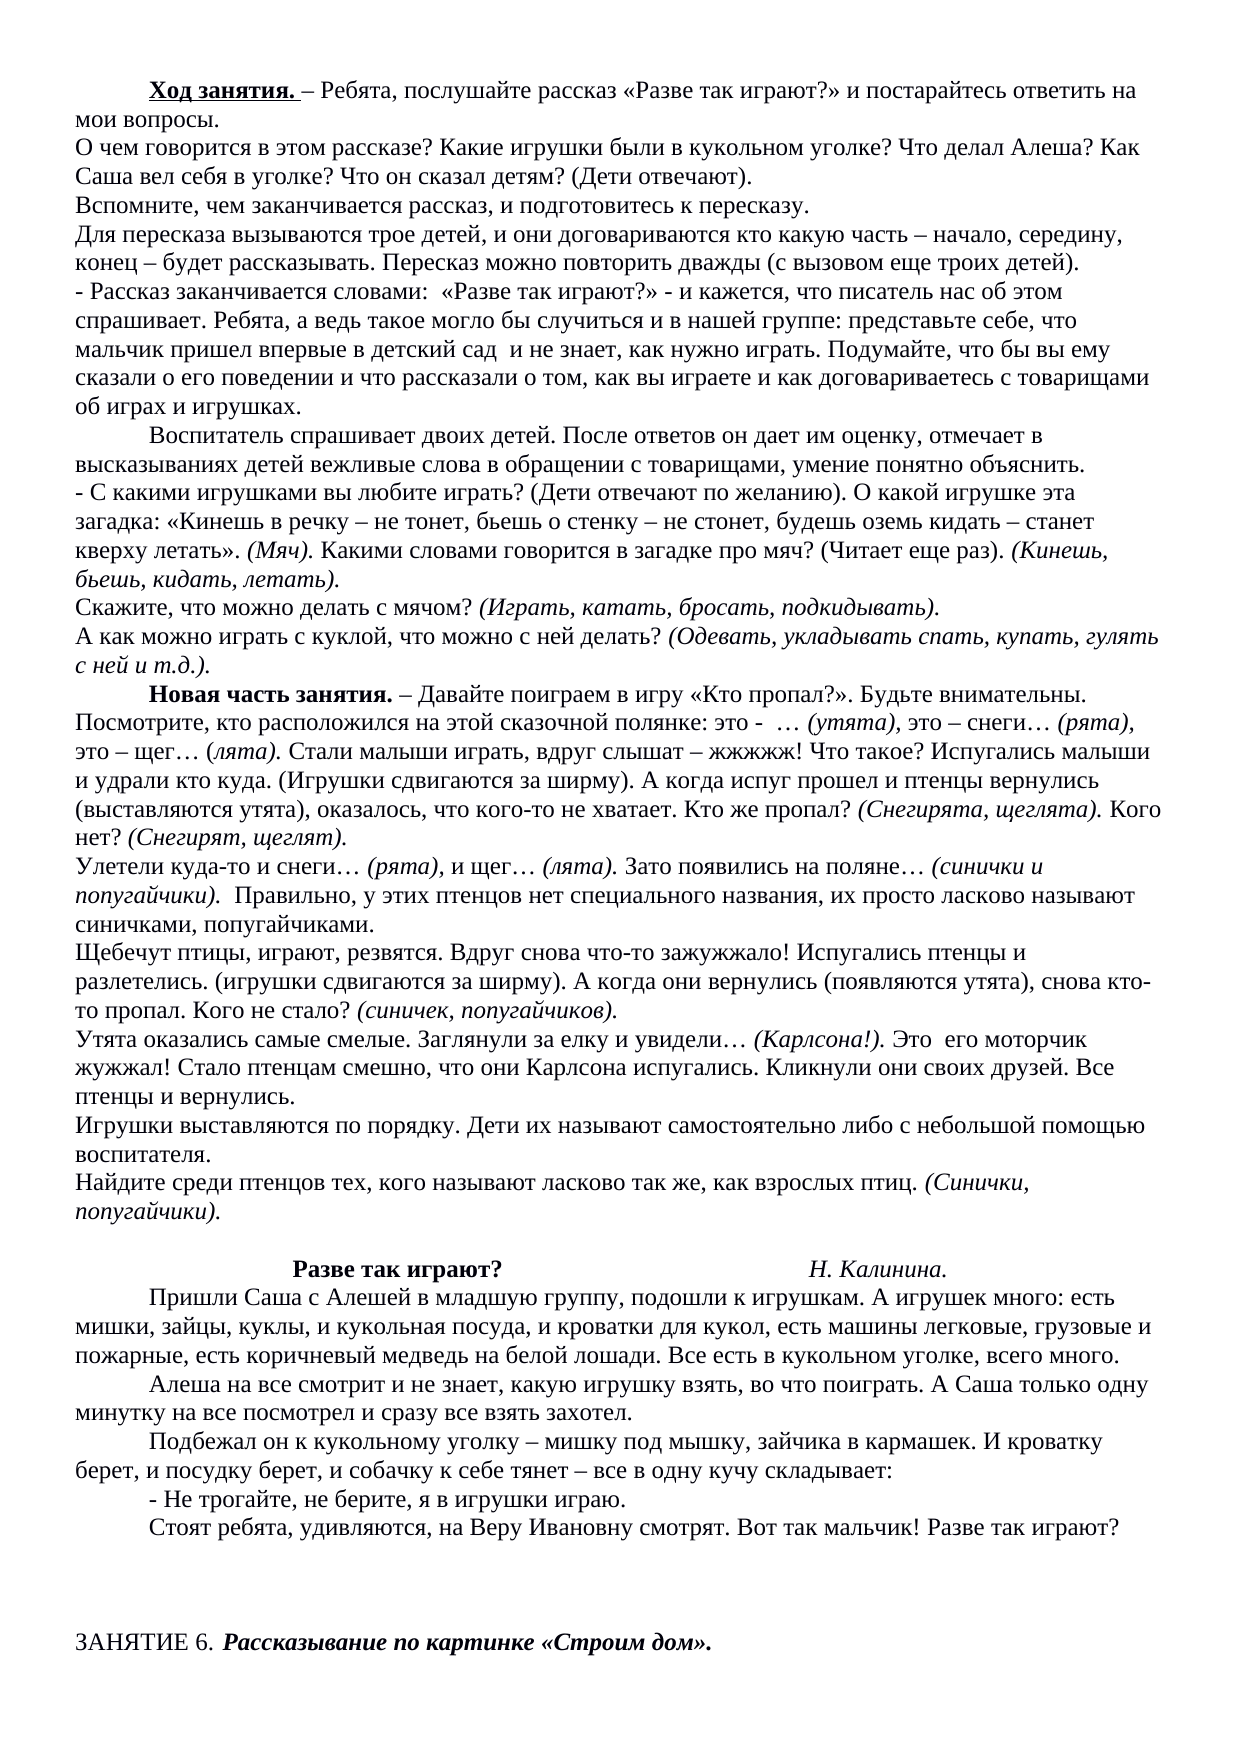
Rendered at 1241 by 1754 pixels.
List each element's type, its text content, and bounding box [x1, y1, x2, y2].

text Скажите, что можно делать с мячом? (Играть, катать, бросать, подкидывать). [75, 592, 1165, 621]
text Посмотрите, кто расположился на этой сказочной полянке: это - … (утята), это – снеги… (рята), это – щег… (лята). Стали малыши играть, вдруг слышат – жжжжж! Что такое? Испугались малыши и удрали кто куда. (Игрушки сдвигаются за ширму). А когда испуг прошел и птенцы вернулись (выставляются утята), оказалось, что кого-то не хватает. Кто же пропал? (Снегирята, щеглята). Кого нет? (Снегирят, щеглят). [75, 707, 1165, 851]
text Для пересказа вызываются трое детей, и они договариваются кто какую часть – начало, середину, конец – будет рассказывать. Пересказ можно повторить дважды (с вызовом еще троих детей). [75, 219, 1165, 276]
text Пришли Саша с Алешей в младшую группу, подошли к игрушкам. А игрушек много: есть мишки, зайцы, куклы, и кукольная посуда, и кроватки для кукол, есть машины легковые, грузовые и пожарные, есть коричневый медведь на белой лошади. Все есть в кукольном уголке, всего много. [75, 1282, 1165, 1369]
text Подбежал он к кукольному уголку – мишку под мышку, зайчика в кармашек. И кроватку берет, и посудку берет, и собачку к себе тянет – все в одну кучу складывает: [75, 1426, 1165, 1484]
text - Не трогайте, не берите, я в игрушки играю. [75, 1484, 1165, 1512]
text Воспитатель спрашивает двоих детей. После ответов он дает им оценку, отмечает в высказываниях детей вежливые слова в обращении с товарищами, умение понятно объяснить. [75, 420, 1165, 477]
text Ход занятия. – Ребята, послушайте рассказ «Разве так играют?» и постарайтесь ответить на мои вопросы. [75, 75, 1165, 132]
text Найдите среди птенцов тех, кого называют ласково так же, как взрослых птиц. (Синички, попугайчики). [75, 1167, 1165, 1225]
text Щебечут птицы, играют, резвятся. Вдруг снова что-то зажужжало! Испугались птенцы и разлетелись. (игрушки сдвигаются за ширму). А когда они вернулись (появляются утята), снова кто-то пропал. Кого не стало? (синичек, попугайчиков). [75, 937, 1165, 1024]
text - С какими игрушками вы любите играть? (Дети отвечают по желанию). О какой игрушке эта загадка: «Кинешь в речку – не тонет, бьешь о стенку – не стонет, будешь оземь кидать – станет кверху летать». (Мяч). Какими словами говорится в загадке про мяч? (Читает еще раз). (Кинешь, бьешь, кидать, летать). [75, 477, 1165, 592]
text - Рассказ заканчивается словами: «Разве так играют?» - и кажется, что писатель нас об этом спрашивает. Ребята, а ведь такое могло бы случиться и в нашей группе: представьте себе, что мальчик пришел впервые в детский сад и не знает, как нужно играть. Подумайте, что бы вы ему сказали о его поведении и что рассказали о том, как вы играете и как договариваетесь с товарищами об играх и игрушках. [75, 276, 1165, 420]
text Стоят ребята, удивляются, на Веру Ивановну смотрят. Вот так мальчик! Разве так играют? [75, 1512, 1165, 1541]
text Разве так играют? Н. Калинина. [75, 1254, 1165, 1282]
text Новая часть занятия. – Давайте поиграем в игру «Кто пропал?». Будьте внимательны. [75, 679, 1165, 707]
text Улетели куда-то и снеги… (рята), и щег… (лята). Зато появились на поляне… (синички и попугайчики). Правильно, у этих птенцов нет специального названия, их просто ласково называют синичками, попугайчиками. [75, 851, 1165, 937]
text ЗАНЯТИЕ 6. Рассказывание по картинке «Строим дом». [75, 1627, 1165, 1656]
text Игрушки выставляются по порядку. Дети их называют самостоятельно либо с небольшой помощью воспитателя. [75, 1110, 1165, 1167]
text Утята оказались самые смелые. Заглянули за елку и увидели… (Карлсона!). Это его моторчик жужжал! Стало птенцам смешно, что они Карлсона испугались. Кликнули они своих друзей. Все птенцы и вернулись. [75, 1024, 1165, 1110]
text О чем говорится в этом рассказе? Какие игрушки были в кукольном уголке? Что делал Алеша? Как Саша вел себя в уголке? Что он сказал детям? (Дети отвечают). [75, 132, 1165, 190]
text Алеша на все смотрит и не знает, какую игрушку взять, во что поиграть. А Саша только одну минутку на все посмотрел и сразу все взять захотел. [75, 1369, 1165, 1426]
text А как можно играть с куклой, что можно с ней делать? (Одевать, укладывать спать, купать, гулять с ней и т.д.). [75, 621, 1165, 679]
text Вспомните, чем заканчивается рассказ, и подготовитесь к пересказу. [75, 190, 1165, 219]
